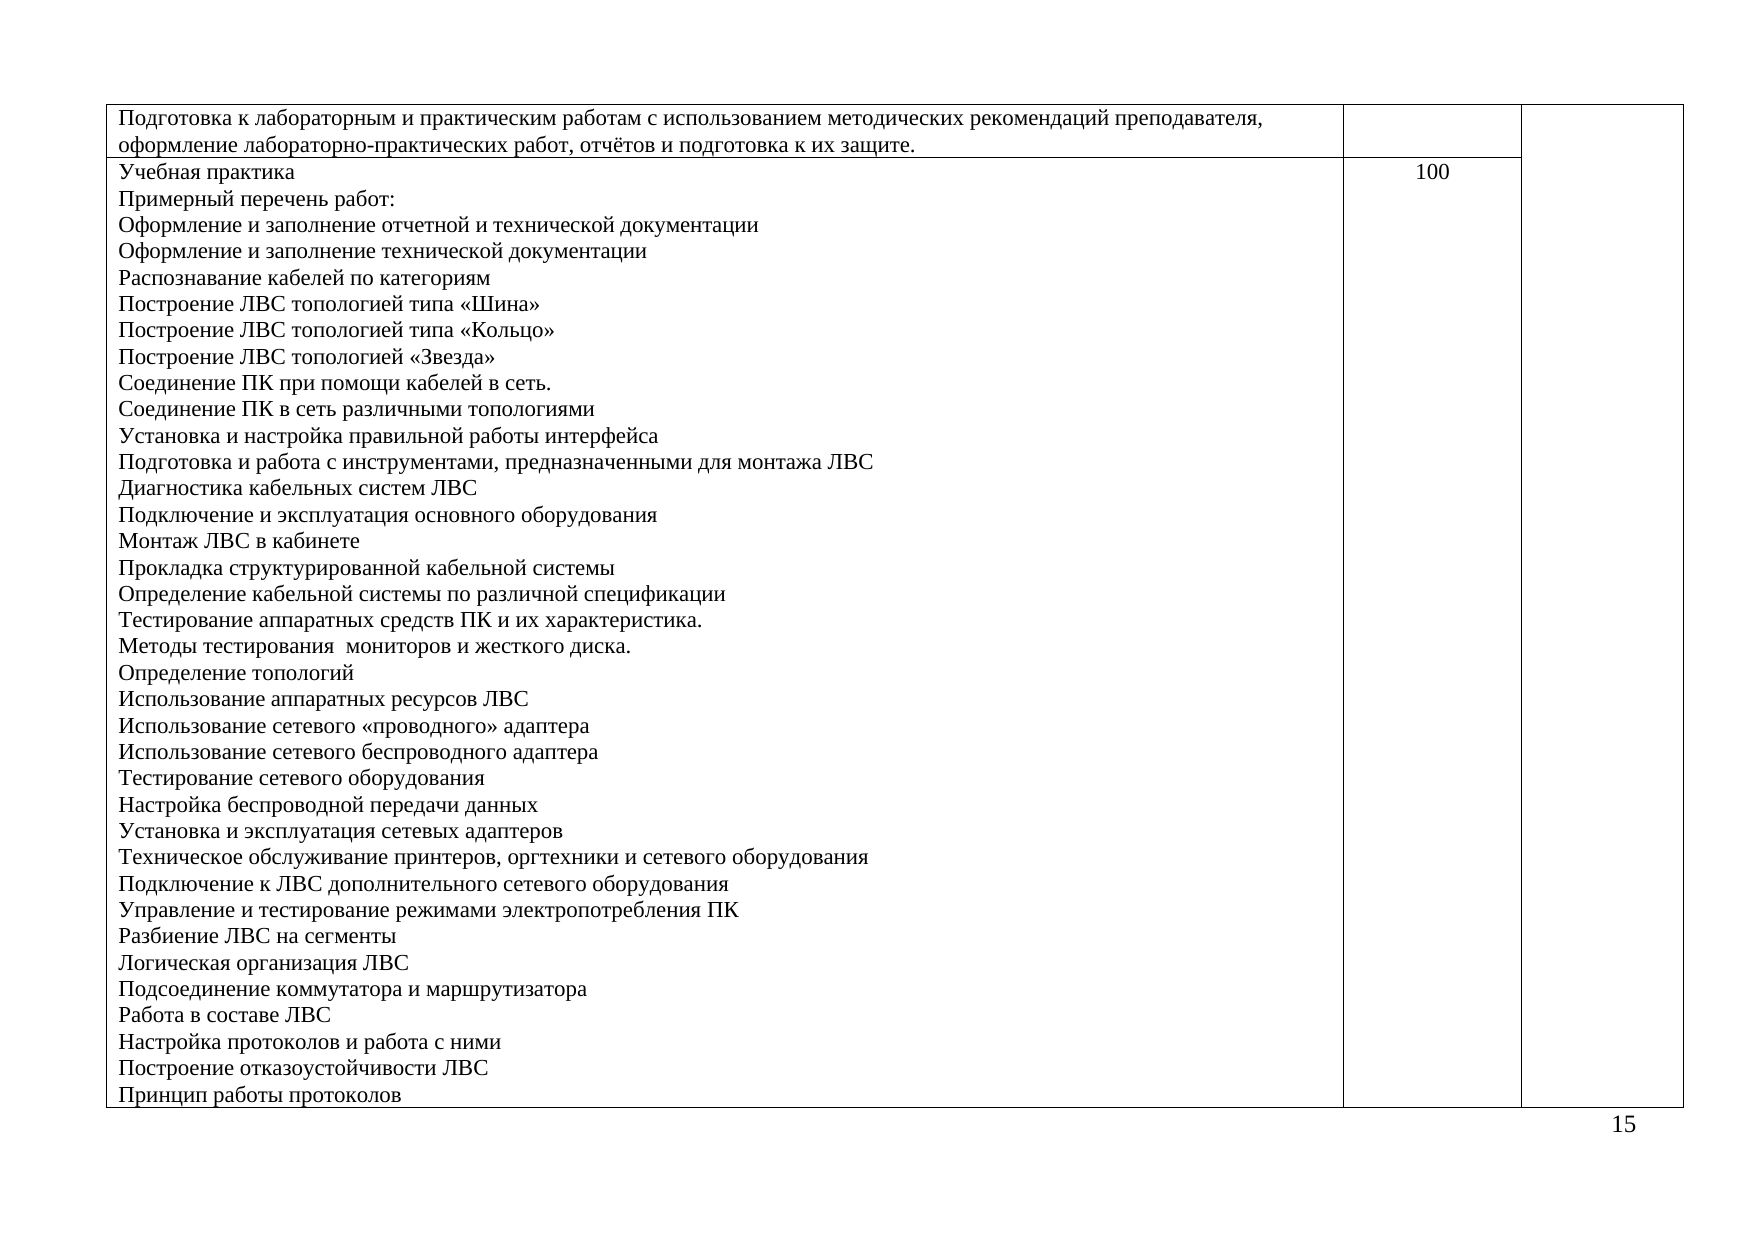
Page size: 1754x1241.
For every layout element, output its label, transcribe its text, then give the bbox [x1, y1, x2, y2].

table_cell 100 [1344, 158, 1521, 1107]
table_cell [1344, 105, 1521, 157]
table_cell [107, 105, 1343, 157]
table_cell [107, 158, 1343, 1107]
